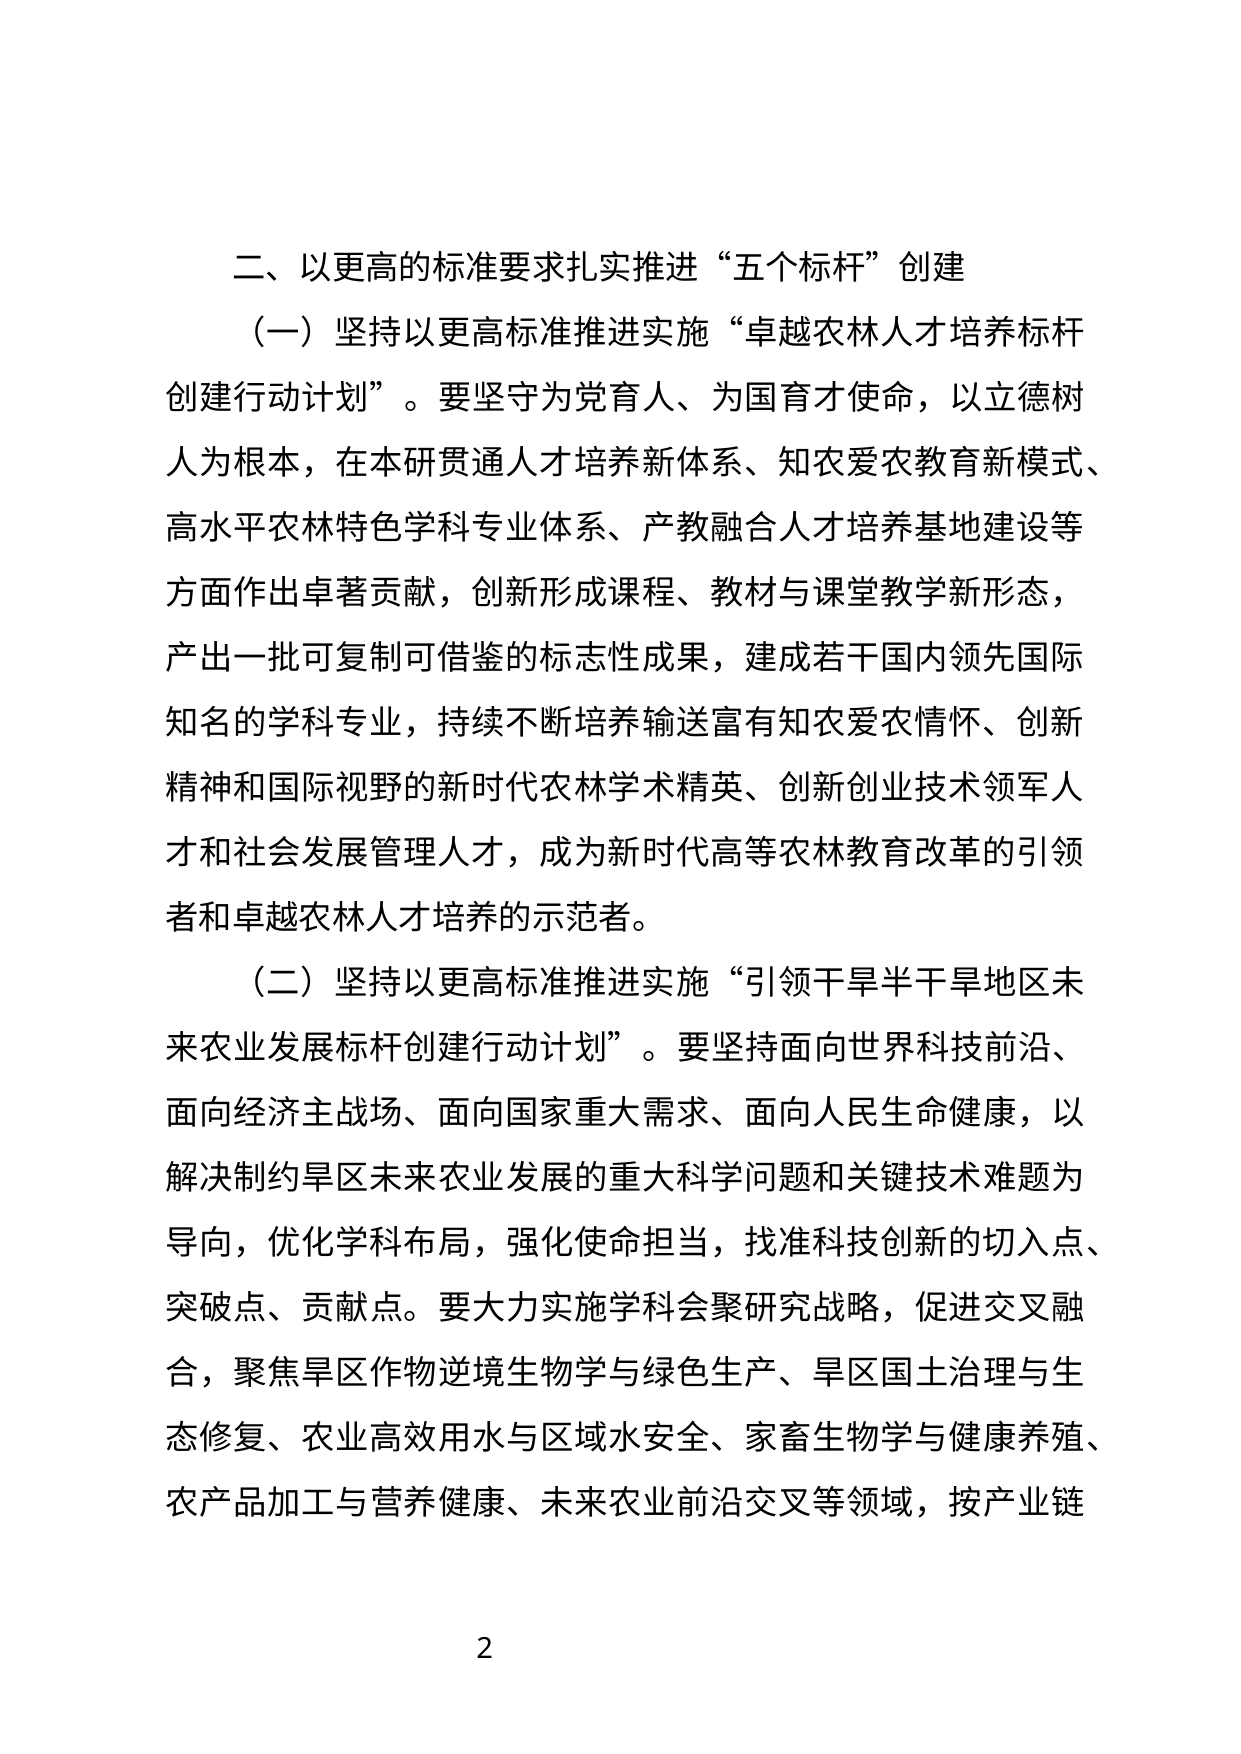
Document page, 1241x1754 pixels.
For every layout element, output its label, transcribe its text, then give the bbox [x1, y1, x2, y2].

text （一）坚持以更高标准推进实施“卓越农林人才培养标杆创建行动计划”。要坚守为党育人、为国育才使命，以立德树人为根本，在本研贯通人才培养新体系、知农爱农教育新模式、高水平农林特色学科专业体系、产教融合人才培养基地建设等方面作出卓著贡献，创新形成课程、教材与课堂教学新形态，产出一批可复制可借鉴的标志性成果，建成若干国内领先国际知名的学科专业，持续不断培养输送富有知农爱农情怀、创新精神和国际视野的新时代农林学术精英、创新创业技术领军人才和社会发展管理人才，成为新时代高等农林教育改革的引领者和卓越农林人才培养的示范者。 [165, 298, 1087, 948]
text 二、以更高的标准要求扎实推进“五个标杆”创建 [165, 233, 1087, 298]
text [165, 948, 1087, 1533]
